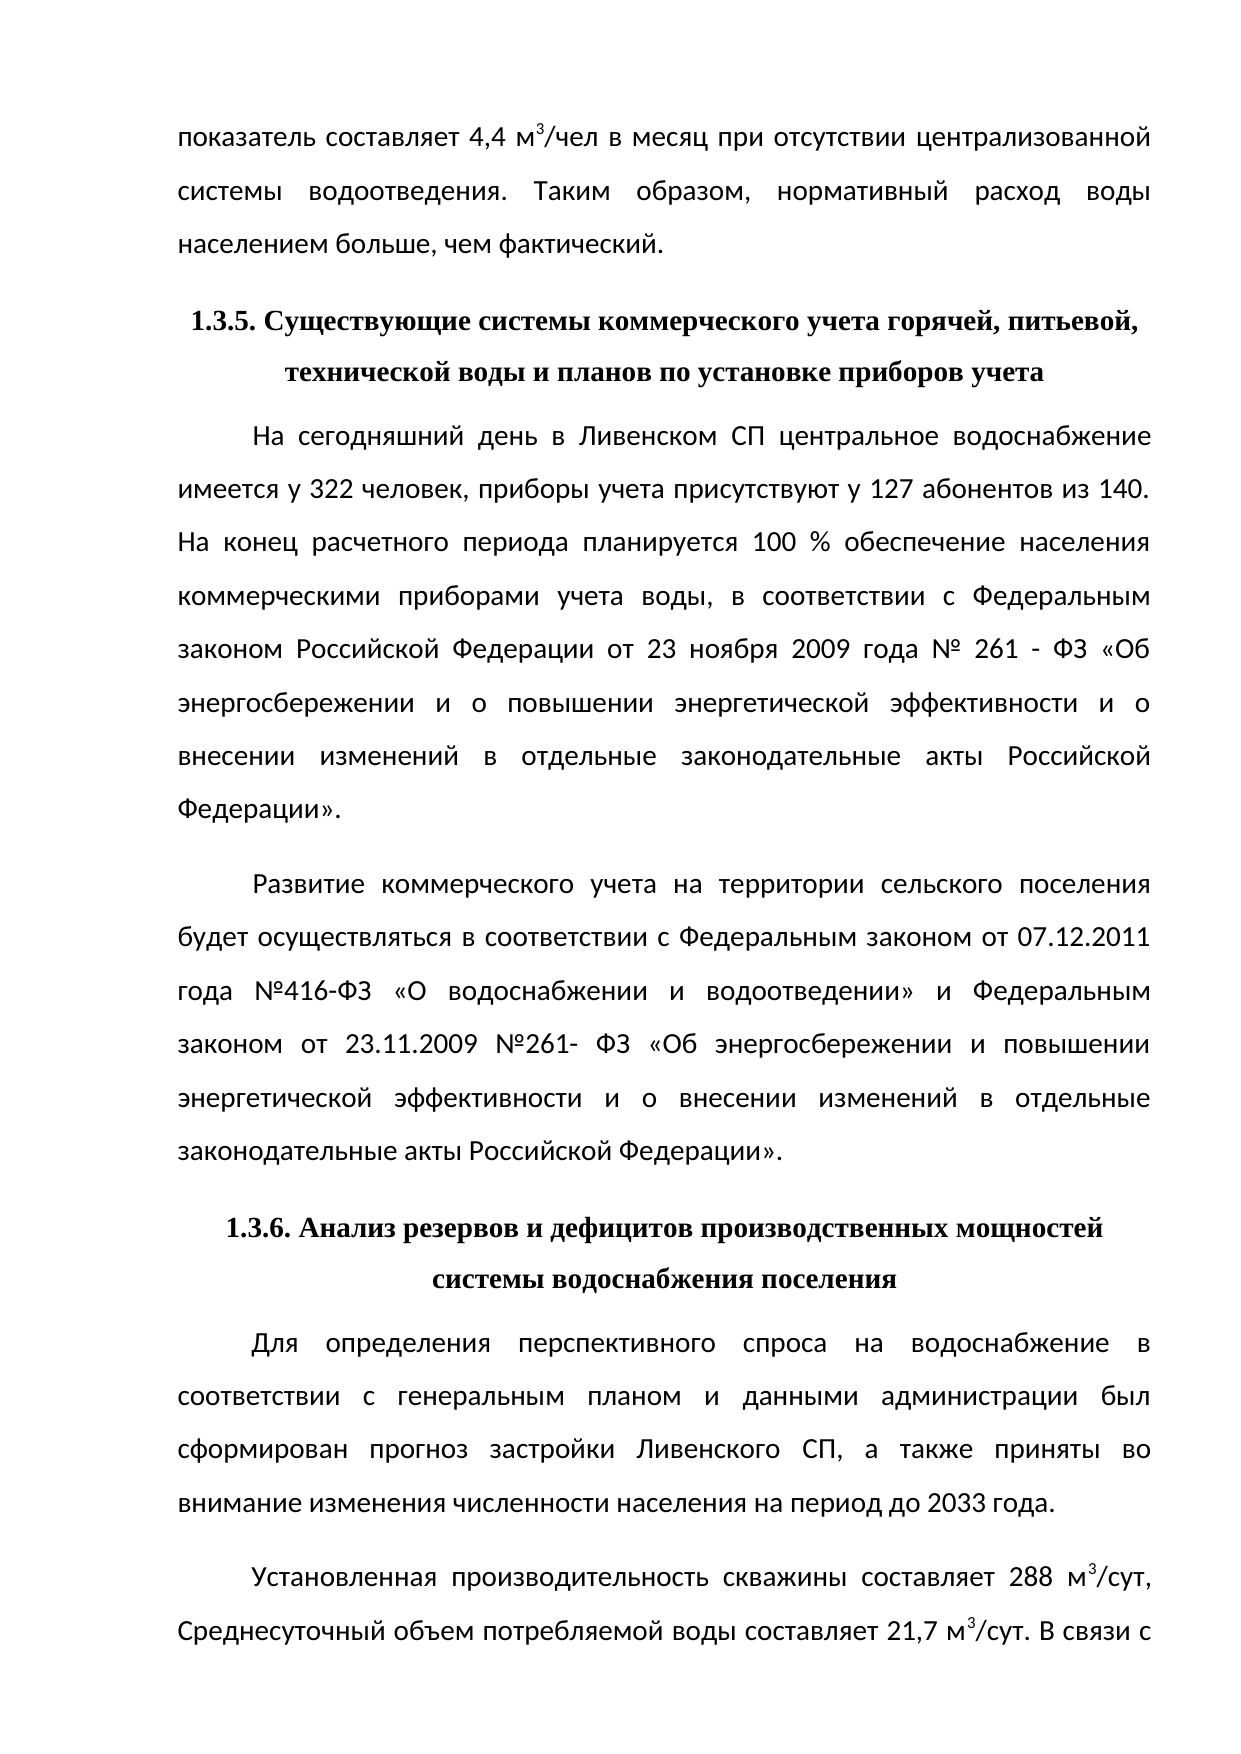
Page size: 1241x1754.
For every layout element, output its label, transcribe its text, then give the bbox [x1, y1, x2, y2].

subtitle 1.3.5. Существующие системы коммерческого учета горячей, питьевой, технической воды и планов по установке приборов учета [177, 303, 1152, 387]
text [177, 118, 1152, 261]
text Для определения перспективного спроса на водоснабжение в соответствии с генеральным планом и данными администрации был сформирован прогноз застройки Ливенского СП, а также приняты во внимание изменения численности населения на период до 2033 года. [177, 1324, 1152, 1519]
subtitle 1.3.6. Анализ резервов и дефицитов производственных мощностей системы водоснабжения поселения [177, 1211, 1152, 1294]
text На сегодняшний день в Ливенском СП центральное водоснабжение имеется у 322 человек, приборы учета присутствуют у 127 абонентов из 140. На конец расчетного периода планируется 100 % обеспечение населения коммерческими приборами учета воды, в соответствии с Федеральным законом Российской Федерации от 23 ноября 2009 года № 261 - ФЗ «Об энергосбережении и о повышении энергетической эффективности и о внесении изменений в отдельные законодательные акты Российской Федерации». [177, 417, 1152, 826]
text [177, 1558, 1152, 1647]
text Развитие коммерческого учета на территории сельского поселения будет осуществляться в соответствии с Федеральным законом от 07.12.2011 года №416-ФЗ «О водоснабжении и водоотведении» и Федеральным законом от 23.11.2009 №261- ФЗ «Об энергосбережении и повышении энергетической эффективности и о внесении изменений в отдельные законодательные акты Российской Федерации». [177, 865, 1152, 1168]
